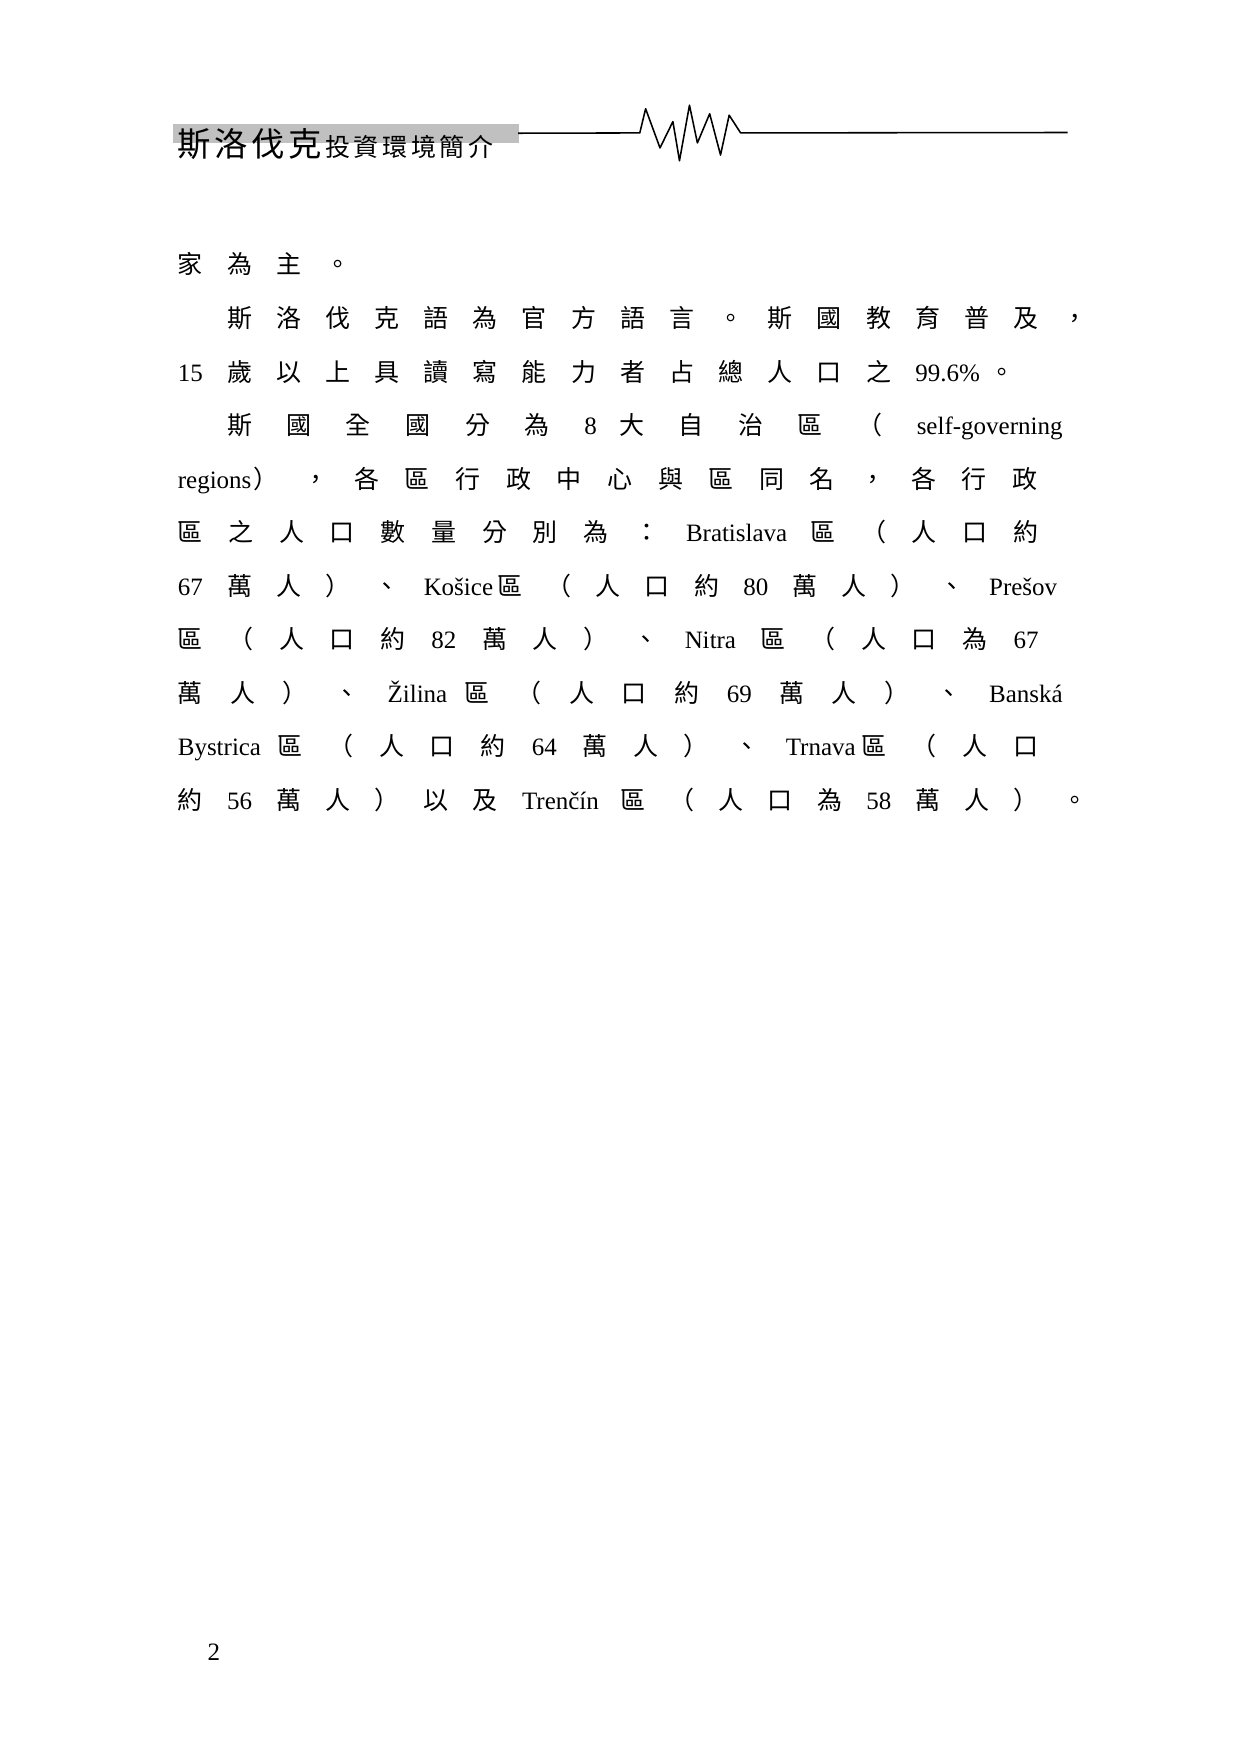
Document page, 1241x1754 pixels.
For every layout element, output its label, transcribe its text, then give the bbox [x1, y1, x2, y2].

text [178, 236, 1063, 290]
text 斯洛伐克語為官方語言。斯國教育普及，15歲以上具讀寫能力者占總人口之99.6%。 [178, 290, 1063, 397]
text 斯國全國分為8大自治區（self-governing regions），各區行政中心與區同名，各行政區之人口數量分別為：Bratislava區（人口約67萬人）、Košice區（人口約80萬人）、Prešov區（人口約82萬人）、Nitra區（人口為67萬人）、Žilina區（人口約69萬人）、Banská Bystrica區（人口約64萬人）、Trnava區（人口約56萬人）以及Trenčín區（人口為58萬人）。 [178, 397, 1063, 825]
